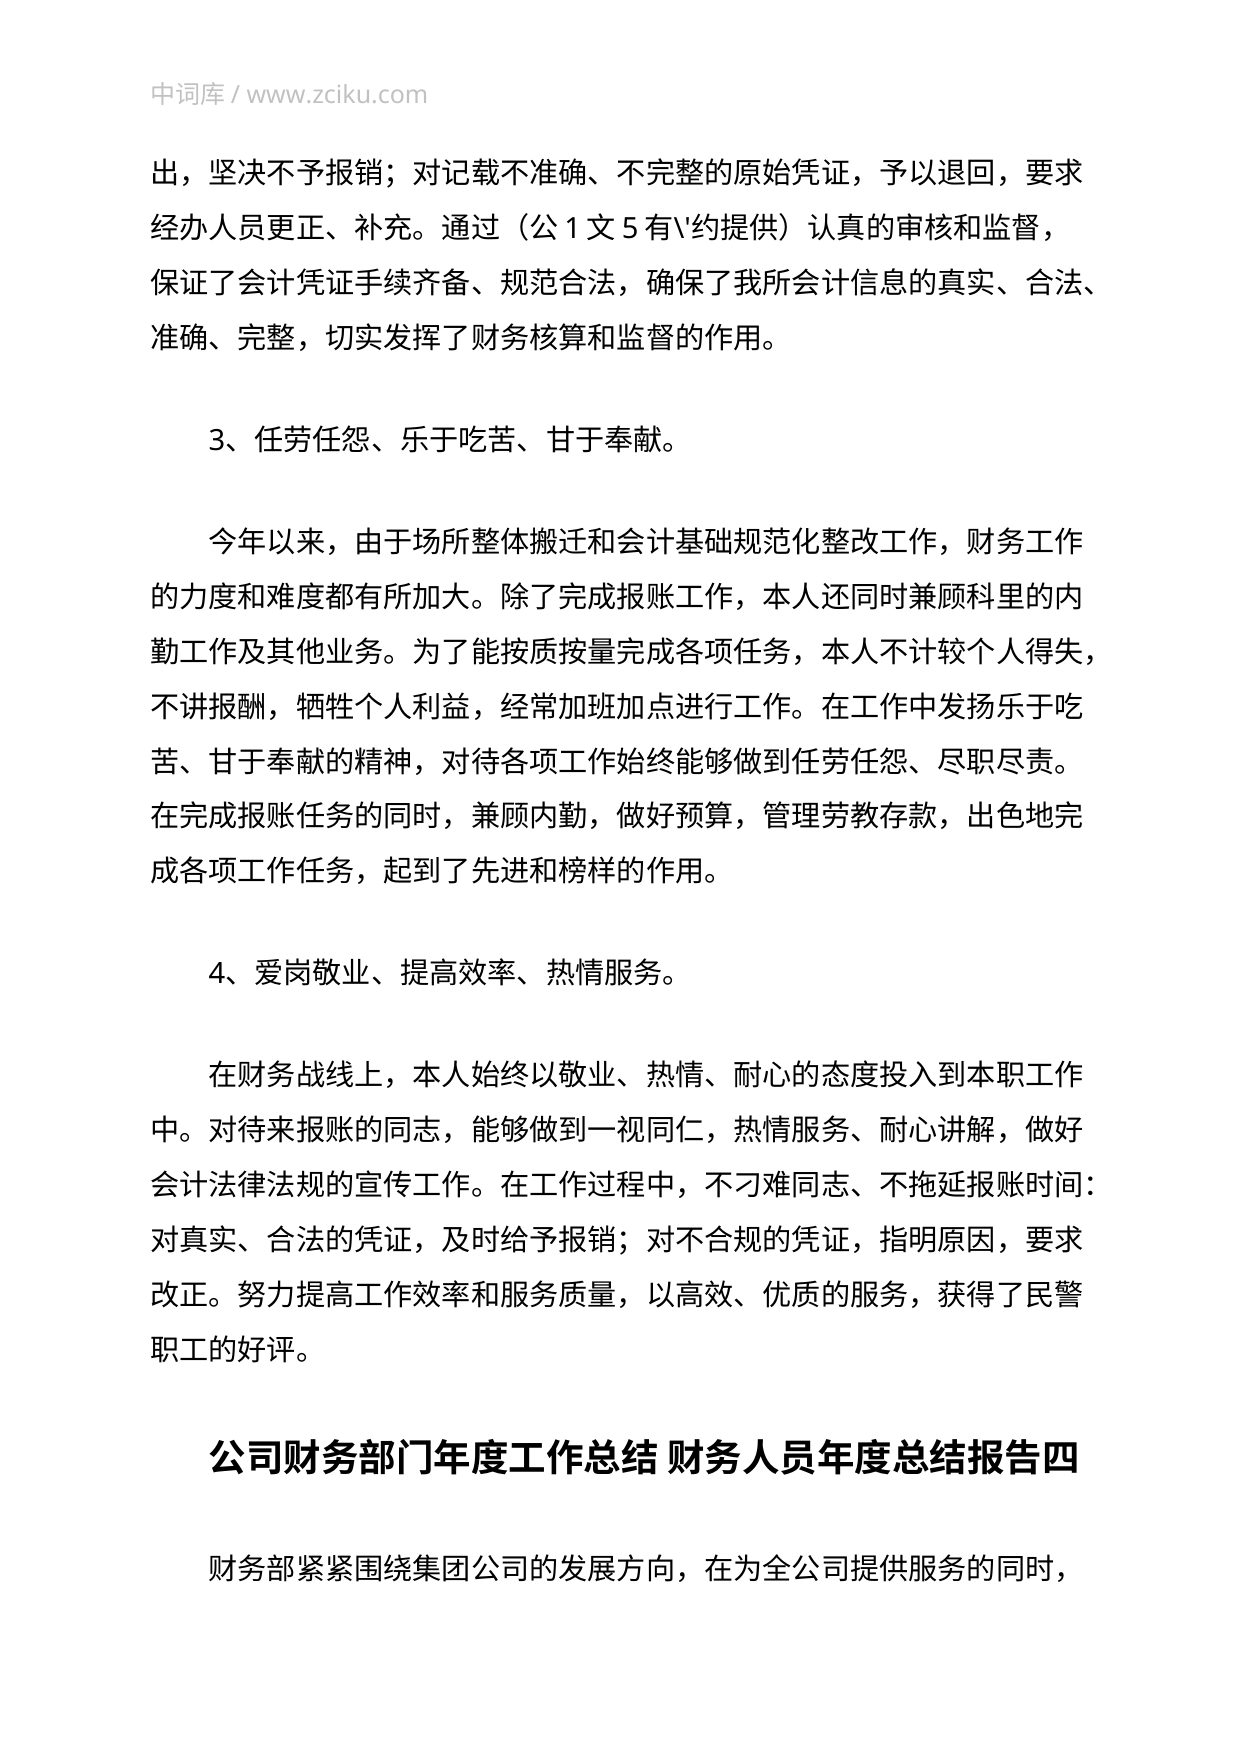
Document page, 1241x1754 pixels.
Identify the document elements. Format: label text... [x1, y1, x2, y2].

text 今年以来，由于场所整体搬迁和会计基础规范化整改工作，财务工作的力度和难度都有所加大。除了完成报账工作，本人还同时兼顾科里的内勤工作及其他业务。为了能按质按量完成各项任务，本人不计较个人得失，不讲报酬，牺牲个人利益，经常加班加点进行工作。在工作中发扬乐于吃苦、甘于奉献的精神，对待各项工作始终能够做到任劳任怨、尽职尽责。在完成报账任务的同时，兼顾内勤，做好预算，管理劳教存款，出色地完成各项工作任务，起到了先进和榜样的作用。 [150, 518, 1090, 890]
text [150, 150, 1090, 357]
text 公司财务部门年度工作总结 财务人员年度总结报告四 [150, 1428, 1090, 1482]
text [150, 1545, 1090, 1588]
text 4、爱岗敬业、提高效率、热情服务。 [150, 950, 1090, 992]
text 3、任劳任怨、乐于吃苦、甘于奉献。 [150, 417, 1090, 459]
text 在财务战线上，本人始终以敬业、热情、耐心的态度投入到本职工作中。对待来报账的同志，能够做到一视同仁，热情服务、耐心讲解，做好会计法律法规的宣传工作。在工作过程中，不刁难同志、不拖延报账时间：对真实、合法的凭证，及时给予报销；对不合规的凭证，指明原因，要求改正。努力提高工作效率和服务质量，以高效、优质的服务，获得了民警职工的好评。 [150, 1052, 1090, 1368]
